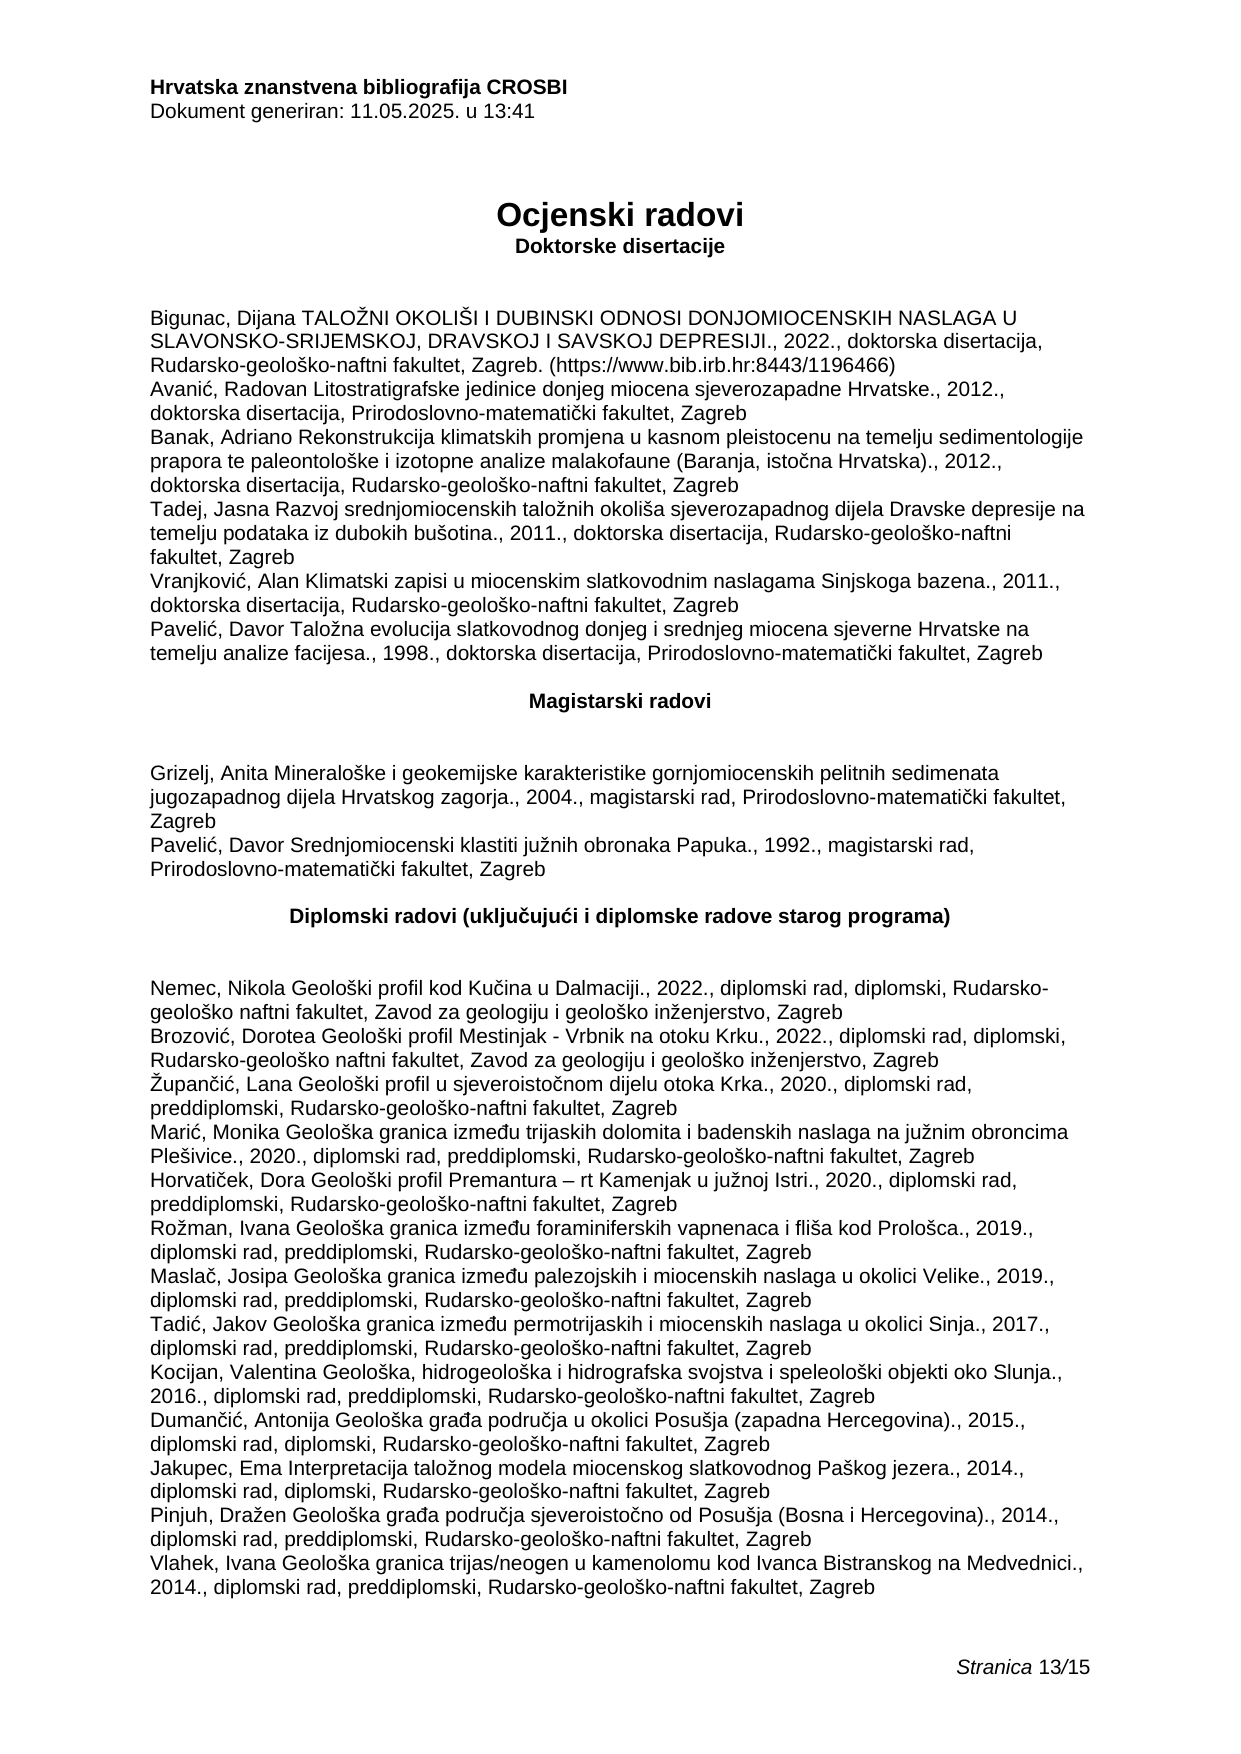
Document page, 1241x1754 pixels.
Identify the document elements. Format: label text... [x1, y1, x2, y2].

text Brozović, Dorotea [150, 1024, 1090, 1072]
text Pavelić, Davor [150, 617, 1090, 665]
text Tadić, Jakov [150, 1312, 1090, 1359]
text Nemec, Nikola [150, 976, 1090, 1024]
text Horvatiček, Dora [150, 1168, 1090, 1216]
text Jakupec, Ema [150, 1455, 1090, 1503]
text Bigunac, Dijana [150, 305, 1090, 377]
text Dumančić, Antonija [150, 1407, 1090, 1455]
text Avanić, Radovan [150, 377, 1090, 425]
text Tadej, Jasna [150, 497, 1090, 569]
text Župančić, Lana [150, 1072, 1090, 1120]
subtitle Ocjenski radovi [150, 195, 1090, 233]
text Grizelj, Anita [150, 761, 1090, 832]
text Pavelić, Davor [150, 832, 1090, 880]
text Banak, Adriano [150, 425, 1090, 497]
subtitle Doktorske disertacije [150, 233, 1090, 257]
text Pinjuh, Dražen [150, 1503, 1090, 1551]
text Vlahek, Ivana [150, 1551, 1090, 1599]
text Marić, Monika [150, 1120, 1090, 1168]
text Kocijan, Valentina [150, 1359, 1090, 1407]
subtitle Diplomski radovi (uključujući i diplomske radove starog programa) [150, 904, 1090, 928]
text Maslač, Josipa [150, 1264, 1090, 1312]
text Rožman, Ivana [150, 1216, 1090, 1264]
subtitle Magistarski radovi [150, 689, 1090, 713]
text Vranjković, Alan [150, 569, 1090, 617]
